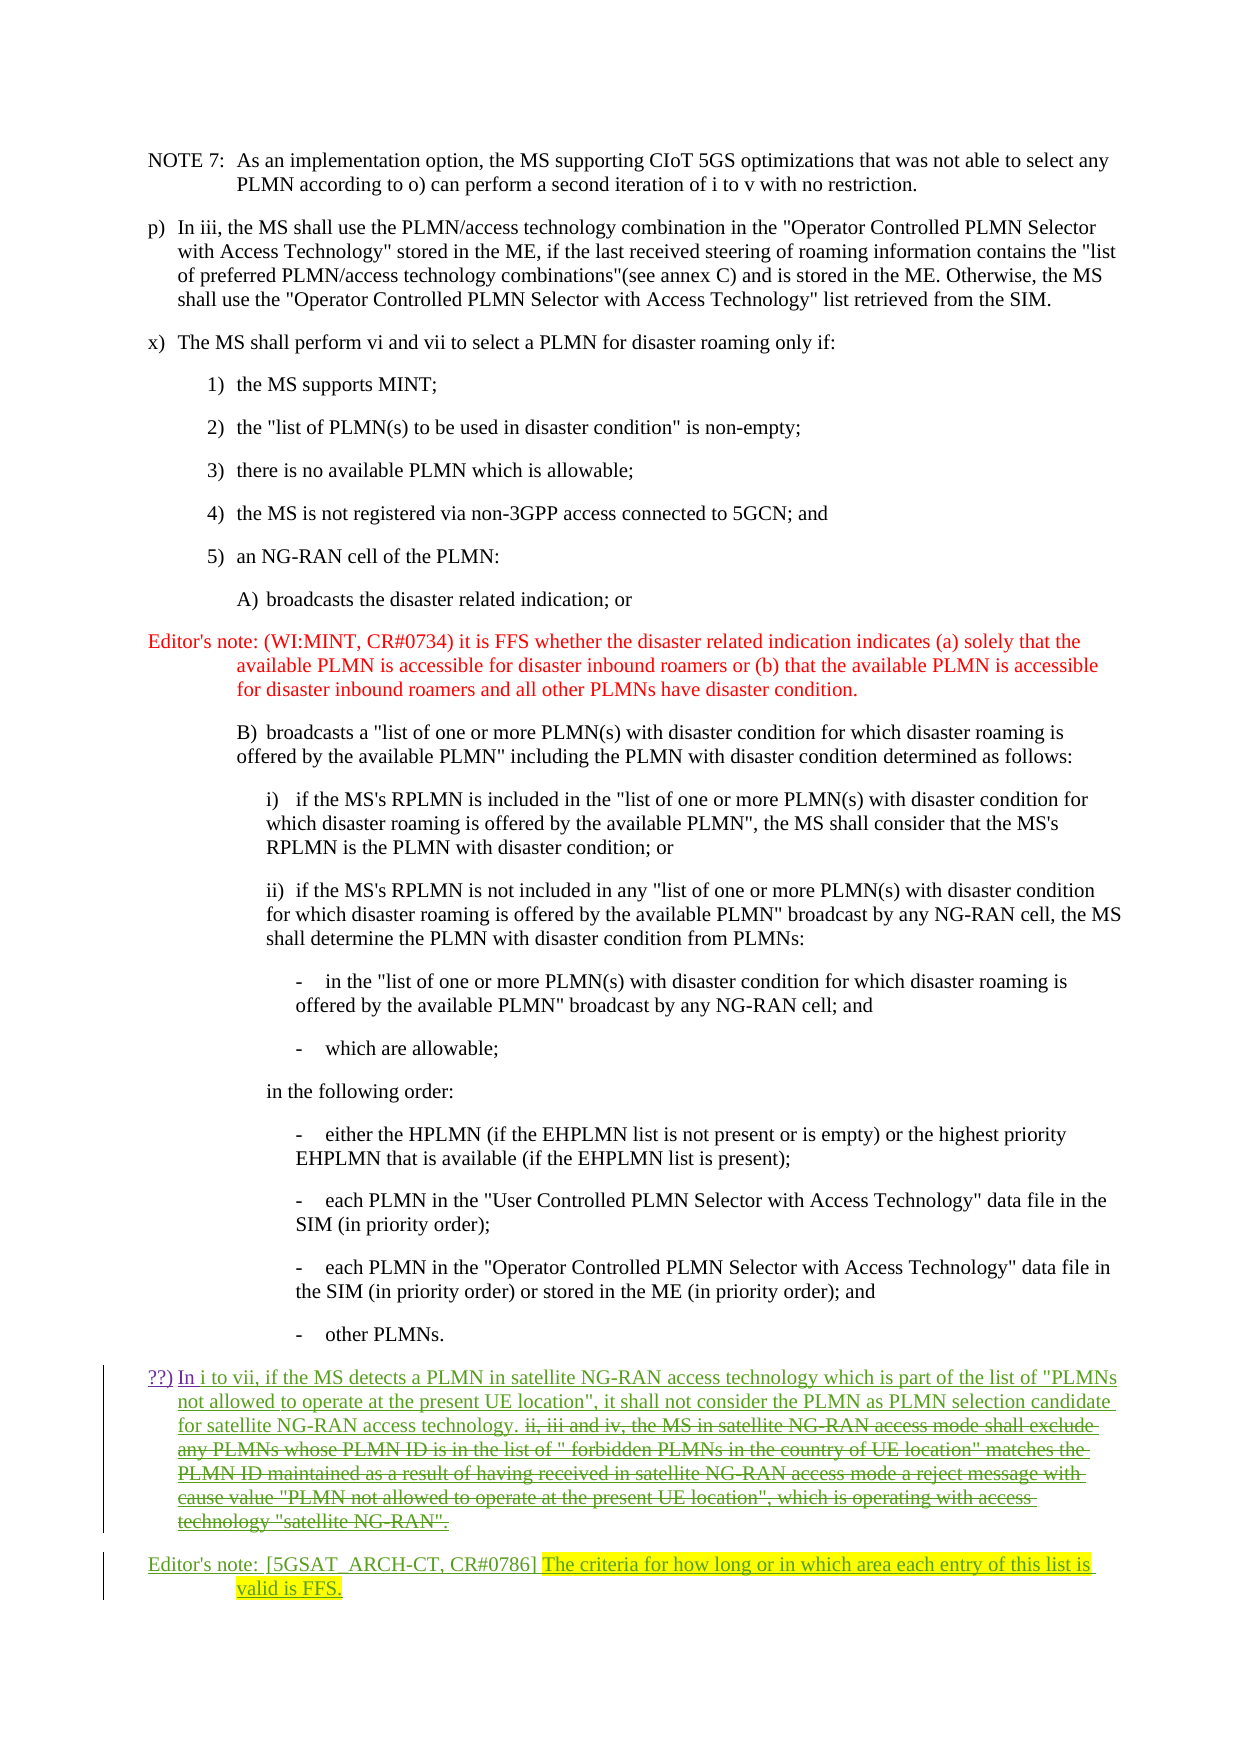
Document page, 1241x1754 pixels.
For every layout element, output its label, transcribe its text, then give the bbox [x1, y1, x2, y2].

text i) if the MS's RPLMN is included in the "list of one or more PLMN(s) with disaster condition for which disaster roaming is offered by the available PLMN", the MS shall consider that the MS's RPLMN is the PLMN with disaster condition; or [266, 787, 1122, 859]
text - each PLMN in the "User Controlled PLMN Selector with Access Technology" data file in the SIM (in priority order); [295, 1188, 1122, 1236]
text Editor's note: (WI:MINT, CR#0734) it is FFS whether the disaster related indication indicates (a) solely that the available PLMN is accessible for disaster inbound roamers or (b) that the available PLMN is accessible for disaster inbound roamers and all other PLMNs have disaster condition. [148, 629, 1122, 701]
text in the following order: [266, 1079, 1122, 1103]
text - other PLMNs. [295, 1322, 1122, 1346]
text - in the "list of one or more PLMN(s) with disaster condition for which disaster roaming is offered by the available PLMN" broadcast by any NG-RAN cell; and [295, 969, 1122, 1017]
text 3) there is no available PLMN which is allowable; [207, 458, 1122, 482]
text - either the HPLMN (if the EHPLMN list is not present or is empty) or the highest priority EHPLMN that is available (if the EHPLMN list is present); [295, 1121, 1122, 1169]
text 2) the "list of PLMN(s) to be used in disaster condition" is non-empty; [207, 415, 1122, 439]
text - which are allowable; [295, 1036, 1122, 1060]
text - each PLMN in the "Operator Controlled PLMN Selector with Access Technology" data file in the SIM (in priority order) or stored in the ME (in priority order); and [295, 1255, 1122, 1303]
text NOTE 7: As an implementation option, the MS supporting CIoT 5GS optimizations that was not able to select any PLMN according to o) can perform a second iteration of i to v with no restriction. [148, 148, 1122, 196]
text 1) the MS supports MINT; [207, 372, 1122, 396]
text 5) an NG-RAN cell of the PLMN: [207, 544, 1122, 568]
text 4) the MS is not registered via non-3GPP access connected to 5GCN; and [207, 501, 1122, 525]
text ii) if the MS's RPLMN is not included in any "list of one or more PLMN(s) with disaster condition for which disaster roaming is offered by the available PLMN" broadcast by any NG-RAN cell, the MS shall determine the PLMN with disaster condition from PLMNs: [266, 878, 1122, 950]
text p) In iii, the MS shall use the PLMN/access technology combination in the "Operator Controlled PLMN Selector with Access Technology" stored in the ME, if the last received steering of roaming information contains the "list of preferred PLMN/access technology combinations"(see annex C) and is stored in the ME. Otherwise, the MS shall use the "Operator Controlled PLMN Selector with Access Technology" list retrieved from the SIM. [148, 214, 1122, 311]
text B) broadcasts a "list of one or more PLMN(s) with disaster condition for which disaster roaming is offered by the available PLMN" including the PLMN with disaster condition determined as follows: [236, 720, 1122, 768]
text A) broadcasts the disaster related indication; or [236, 586, 1122, 611]
text x) The MS shall perform vi and vii to select a PLMN for disaster roaming only if: [148, 329, 1122, 354]
